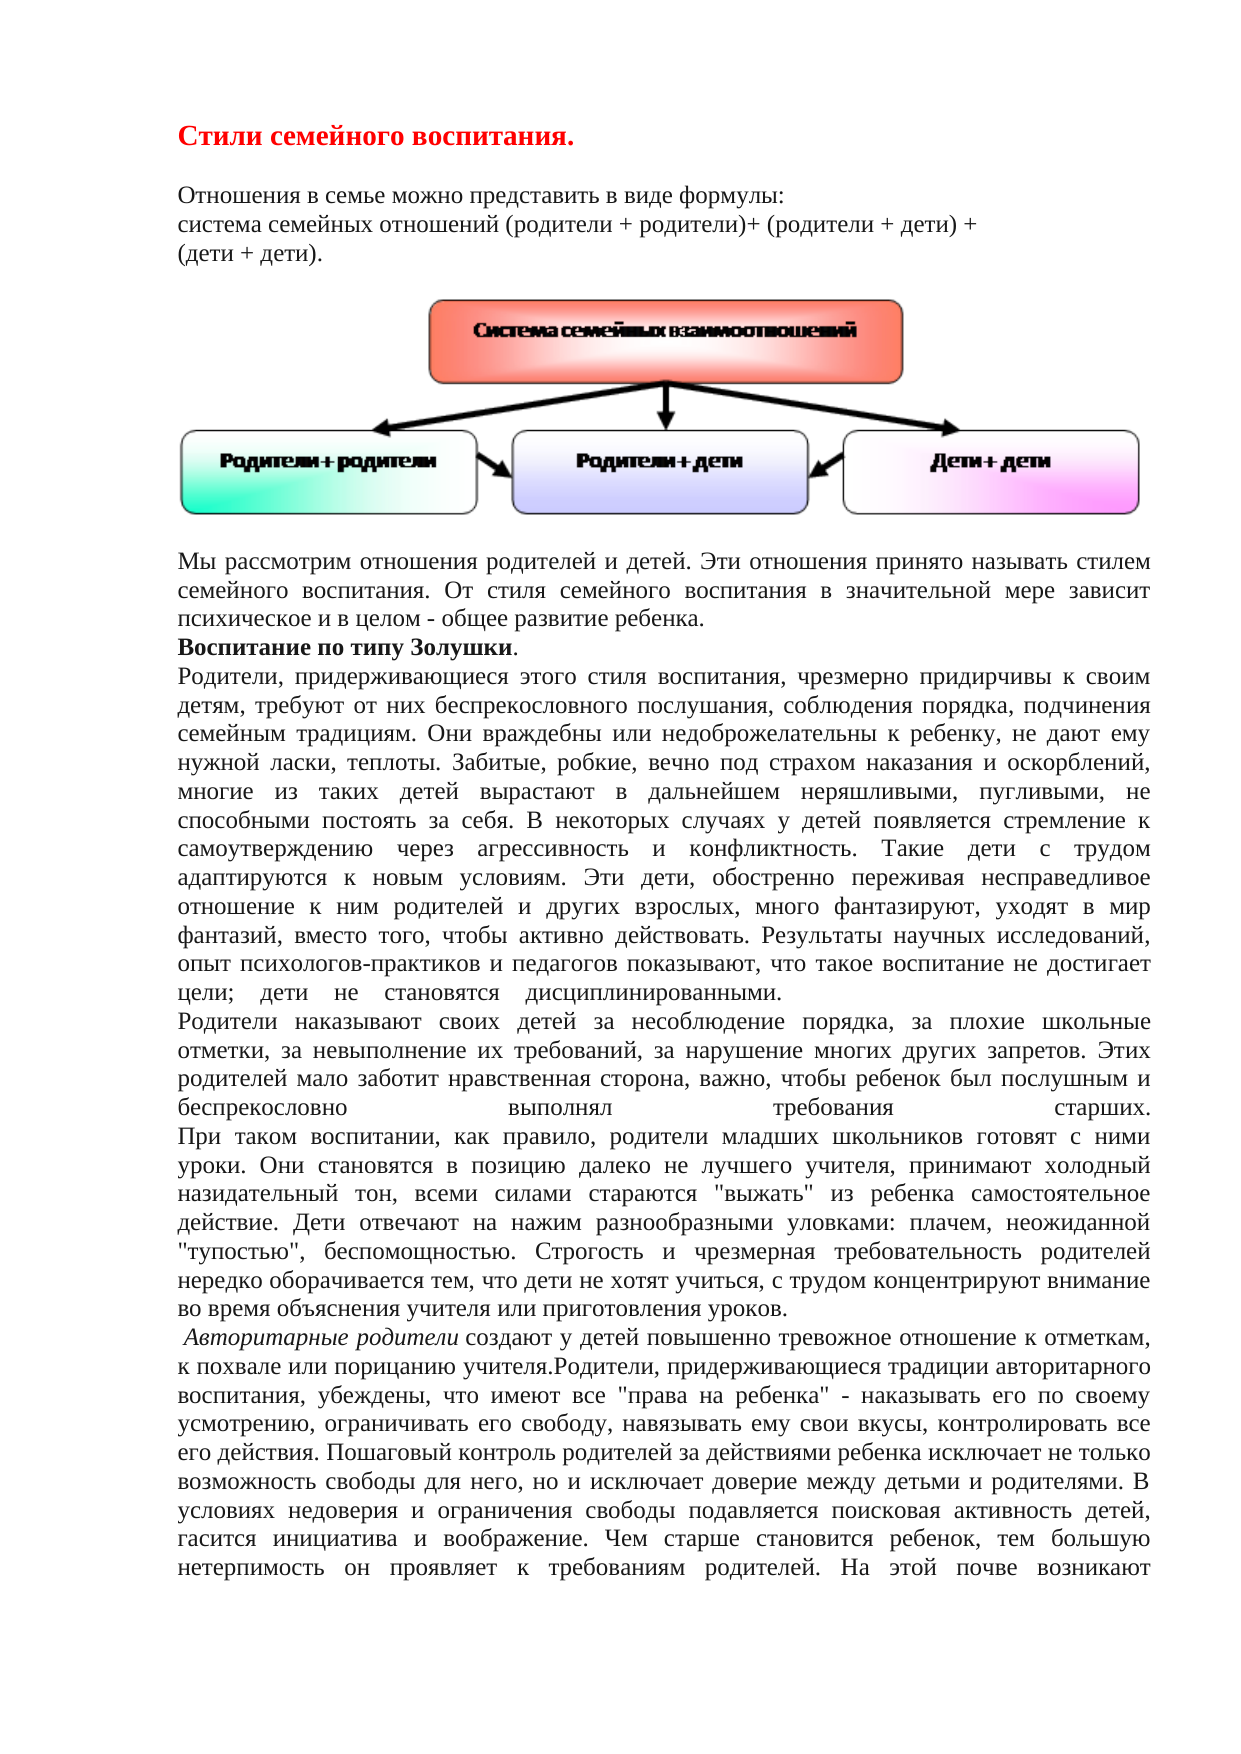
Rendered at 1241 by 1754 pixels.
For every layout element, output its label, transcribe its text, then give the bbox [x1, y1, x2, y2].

text Воспитание по типу Золушки. [177, 632, 1152, 661]
picture [177, 295, 1143, 518]
text система семейных отношений (родители + родители)+ (родители + дети) + [177, 209, 1152, 238]
text (дети + дети). [177, 238, 1152, 267]
text Мы рассмотрим отношения родителей и детей. Эти отношения принято называть стилем семейного воспитания. От стиля семейного воспитания в значительной мере зависит психическое и в целом - общее развитие ребенка. [177, 546, 1152, 632]
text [177, 1322, 1152, 1581]
text Стили семейного воспитания. [177, 118, 1152, 152]
text Отношения в семье можно представить в виде формулы: [177, 180, 1152, 209]
text Родители, придерживающиеся этого стиля воспитания, чрезмерно придирчивы к своим детям, требуют от них беспрекословного послушания, соблюдения порядка, подчинения семейным традициям. Они враждебны или недоброжелательны к ребенку, не дают ему нужной ласки, теплоты. Забитые, робкие, вечно под страхом наказания и оскорблений, многие из таких детей вырастают в дальнейшем неряшливыми, пугливыми, не способными постоять за себя. В некоторых случаях у детей появляется стремление к самоутверждению через агрессивность и конфликтность. Такие дети с трудом адаптируются к новым условиям. Эти дети, обостренно переживая несправедливое отношение к ним родителей и других взрослых, много фантазируют, уходят в мир фантазий, вместо того, чтобы активно действовать. Результаты научных исследований, опыт психологов-практиков и педагогов показывают, что такое воспитание не достигает цели; дети не становятся дисциплинированными. Родители наказывают своих детей за несоблюдение порядка, за плохие школьные отметки, за невыполнение их требований, за нарушение многих других запретов. Этих родителей мало заботит нравственная сторона, важно, чтобы ребенок был послушным и беспрекословно выполнял требования старших. При таком воспитании, как правило, родители младших школьников готовят с ними уроки. Они становятся в позицию далеко не лучшего учителя, принимают холодный назидательный тон, всеми силами стараются "выжать" из ребенка самостоятельное действие. Дети отвечают на нажим разнообразными уловками: плачем, неожиданной "тупостью", беспомощностью. Строгость и чрезмерная требовательность родителей нередко оборачивается тем, что дети не хотят учиться, с трудом концентрируют внимание во время объяснения учителя или приготовления уроков. [177, 661, 1152, 1322]
